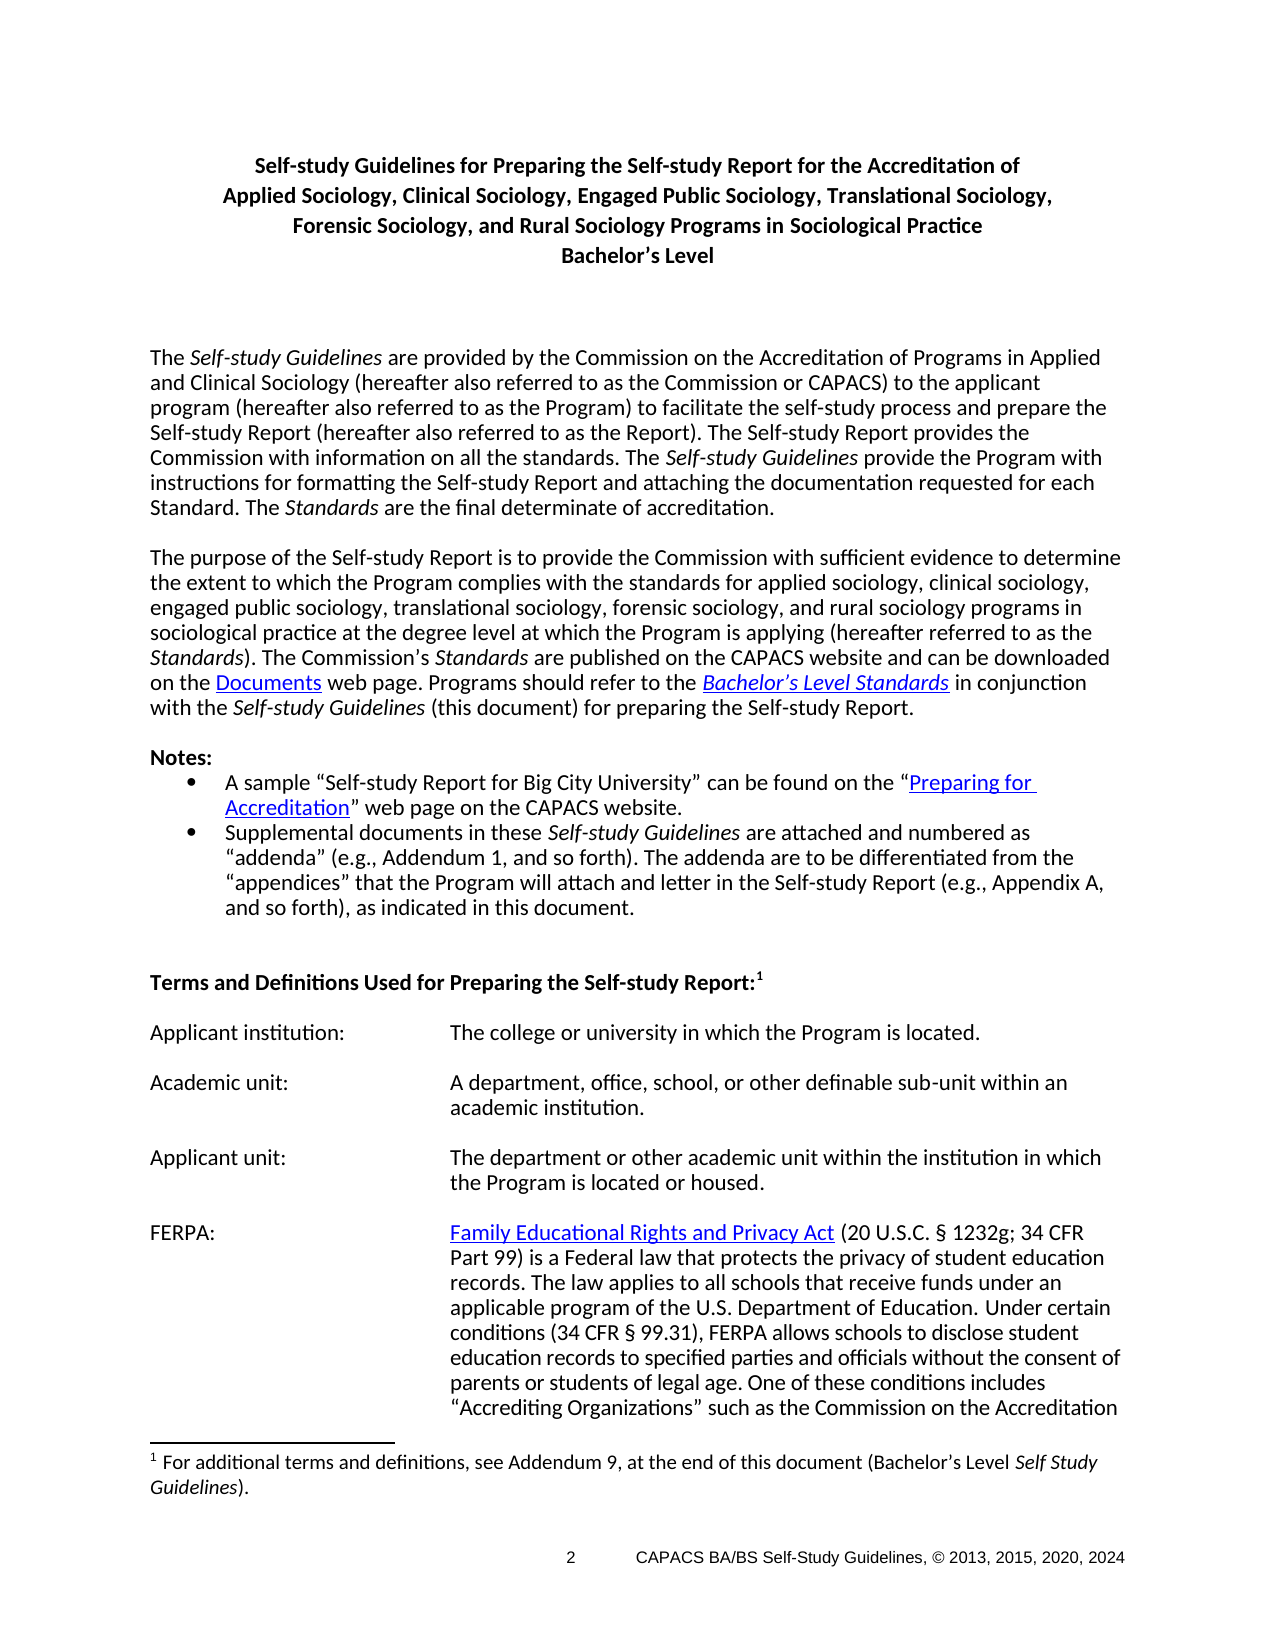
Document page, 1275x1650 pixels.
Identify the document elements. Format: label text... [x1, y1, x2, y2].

text Forensic Sociology, and Rural Sociology Programs in Sociological Practice [150, 210, 1125, 240]
text The Self-study Guidelines are provided by the Commission on the Accreditation of Programs in Applied and Clinical Sociology (hereafter also referred to as the Commission or CAPACS) to the applicant program (hereafter also referred to as the Program) to facilitate the self-study process and prepare the Self-study Report (hereafter also referred to as the Report). The Self-study Report provides the Commission with information on all the standards. The Self-study Guidelines provide the Program with instructions for formatting the Self-study Report and attaching the documentation requested for each Standard. The Standards are the final determinate of accreditation. [150, 345, 1125, 520]
text Applicant institution: The college or university in which the Program is located. [150, 1020, 1125, 1045]
text Self-study Guidelines for Preparing the Self-study Report for the Accreditation of [150, 150, 1125, 180]
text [150, 1220, 1125, 1420]
list Supplemental documents in these Self-study Guidelines are attached and numbered as “addenda” (e.g., Addendum 1, and so forth). The addenda are to be differentiated from the “appendices” that the Program will attach and letter in the Self-study Report (e.g., Appendix A, and so forth), as indicated in this document. [187, 820, 1125, 920]
text Applicant unit: The department or other academic unit within the institution in which the Program is located or housed. [150, 1145, 1125, 1195]
text The purpose of the Self-study Report is to provide the Commission with sufficient evidence to determine the extent to which the Program complies with the standards for applied sociology, clinical sociology, engaged public sociology, translational sociology, forensic sociology, and rural sociology programs in sociological practice at the degree level at which the Program is applying (hereafter referred to as the Standards). The Commission’s Standards are published on the CAPACS website and can be downloaded on the Documents web page. Programs should refer to the Bachelor’s Level Standards in conjunction with the Self-study Guidelines (this document) for preparing the Self-study Report. [150, 545, 1125, 720]
text Terms and Definitions Used for Preparing the Self-study Report: [150, 970, 1125, 995]
text Bachelor’s Level [150, 240, 1125, 270]
list A sample “Self-study Report for Big City University” can be found on the “Preparing for Accreditation” web page on the CAPACS website. [187, 770, 1125, 820]
text Applied Sociology, Clinical Sociology, Engaged Public Sociology, Translational Sociology, [150, 180, 1125, 210]
text Notes: [150, 745, 1125, 770]
text Academic unit: A department, office, school, or other definable sub-unit within an academic institution. [150, 1070, 1125, 1120]
